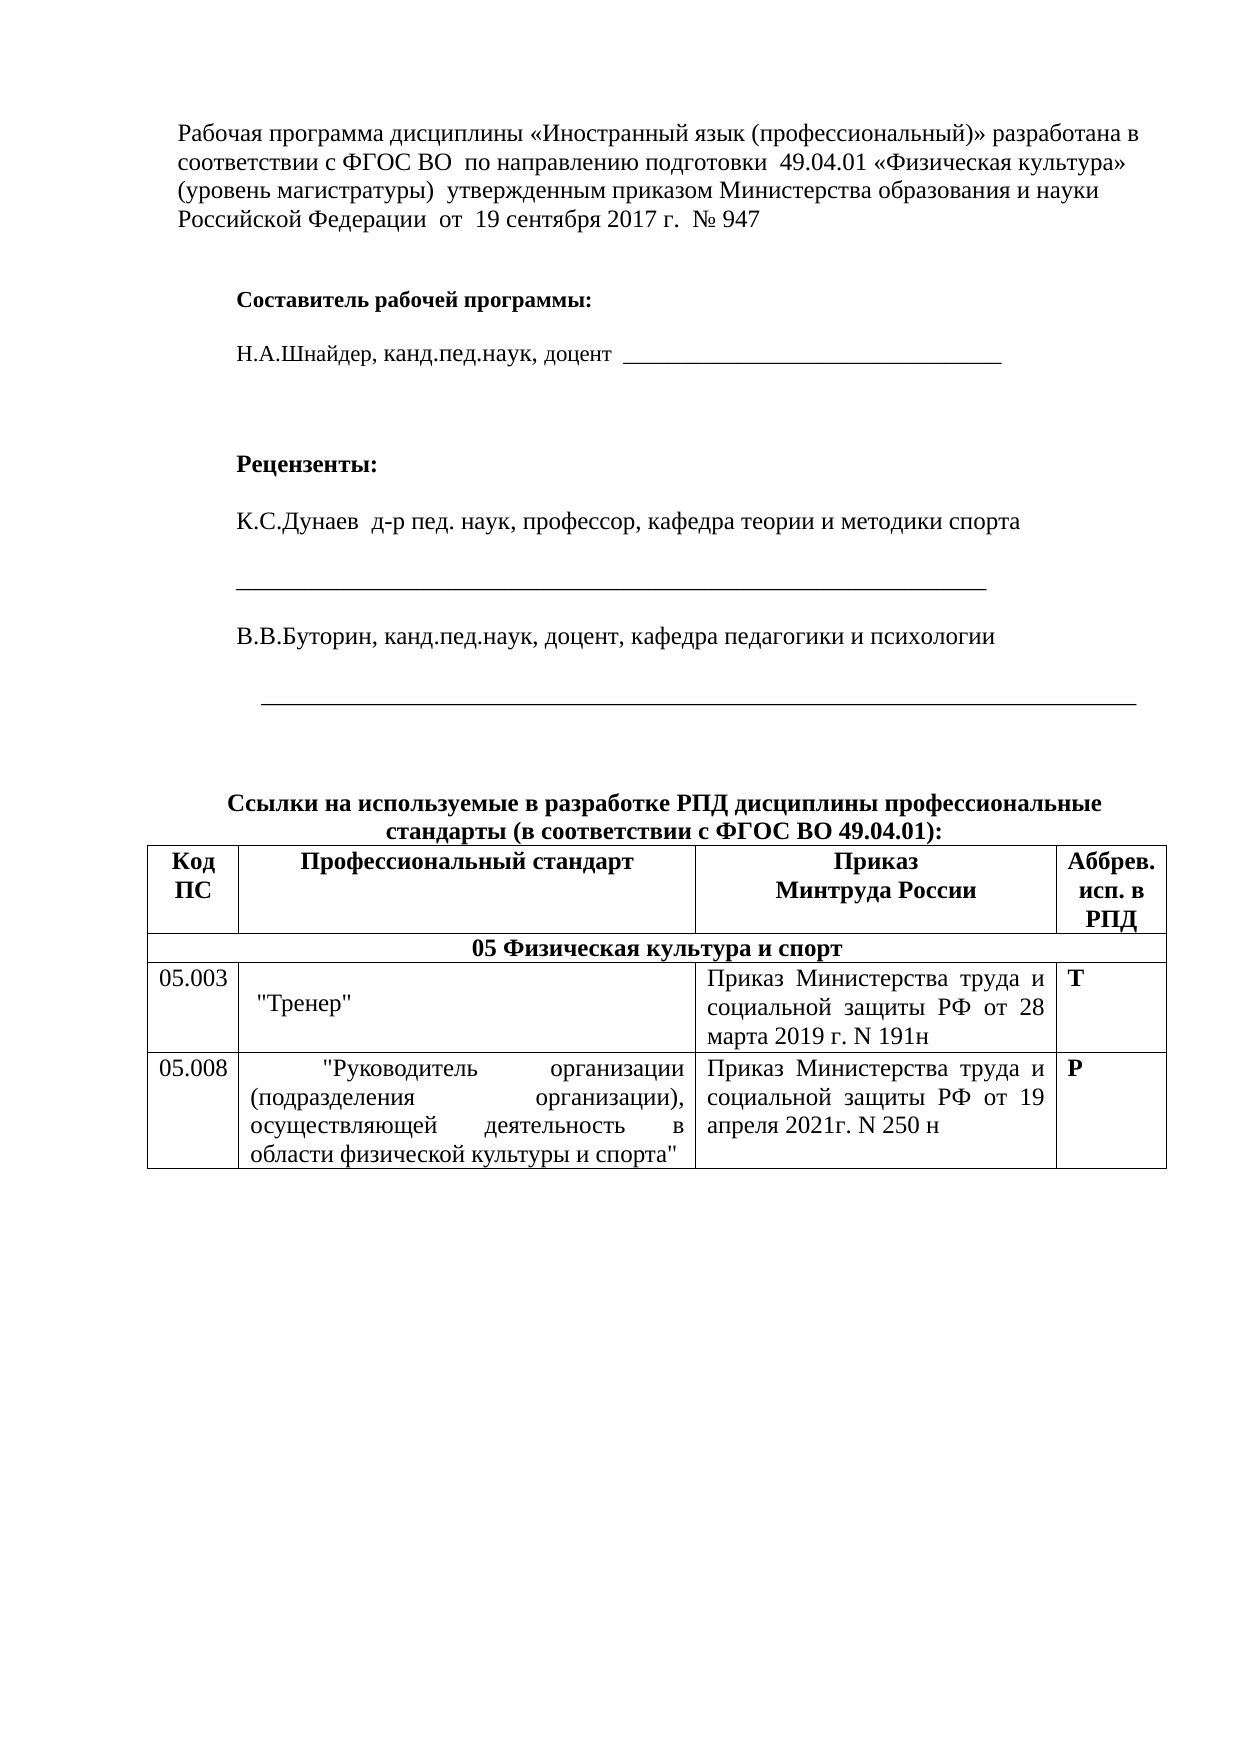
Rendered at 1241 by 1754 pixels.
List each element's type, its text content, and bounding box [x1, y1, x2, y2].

table_cell "Руководитель организации (подразделения организации), осуществляющей деятельность в области физической культуры и спорта" [239, 1053, 695, 1168]
text Ссылки на используемые в разработке РПД дисциплины профессиональные стандарты (в соответствии с ФГОС ВО 49.04.01): [177, 788, 1152, 845]
text Составитель рабочей программы: [177, 286, 1152, 312]
text ______________________________________________________________________ [177, 679, 1152, 707]
table_cell "Тренер" [239, 963, 695, 1052]
table_cell 05.003 [148, 963, 238, 1052]
text Н.А.Шнайдер, канд.пед.наук, доцент _________________________________ [177, 338, 1152, 367]
table_cell Т [1057, 963, 1166, 1052]
text В.В.Буторин, канд.пед.наук, доцент, кафедра педагогики и психологии [177, 621, 1152, 650]
text К.С.Дунаев д-р пед. наук, профессор, кафедра теории и методики спорта [177, 506, 1152, 535]
table_cell 05.008 [148, 1053, 238, 1168]
text Рецензенты: [177, 449, 1152, 477]
table_cell Приказ Министерства труда и социальной защиты РФ от 28 марта 2019 г. N 191н [696, 963, 1056, 1052]
table_cell 05 Физическая культура и спорт [148, 934, 1166, 962]
table_cell Приказ Министерства труда и социальной защиты РФ от 19 апреля 2021г. N 250 н [696, 1053, 1056, 1168]
table_header Приказ Минтруда России [696, 846, 1056, 932]
text Рабочая программа дисциплины «Иностранный язык (профессиональный)» разработана в соответствии с ФГОС ВО по направлению подготовки 49.04.01 «Физическая культура» (уровень магистратуры) утвержденным приказом Министерства образования и науки Российской Федерации от 19 сентября 2017 г. № 947 [177, 118, 1152, 233]
table_header Профессиональный стандарт [239, 846, 695, 932]
table_cell Р [1057, 1053, 1166, 1168]
table_header Аббрев. исп. в РПД [1057, 846, 1166, 932]
text ____________________________________________________________ [177, 564, 1152, 592]
table_header Код ПС [148, 846, 238, 932]
